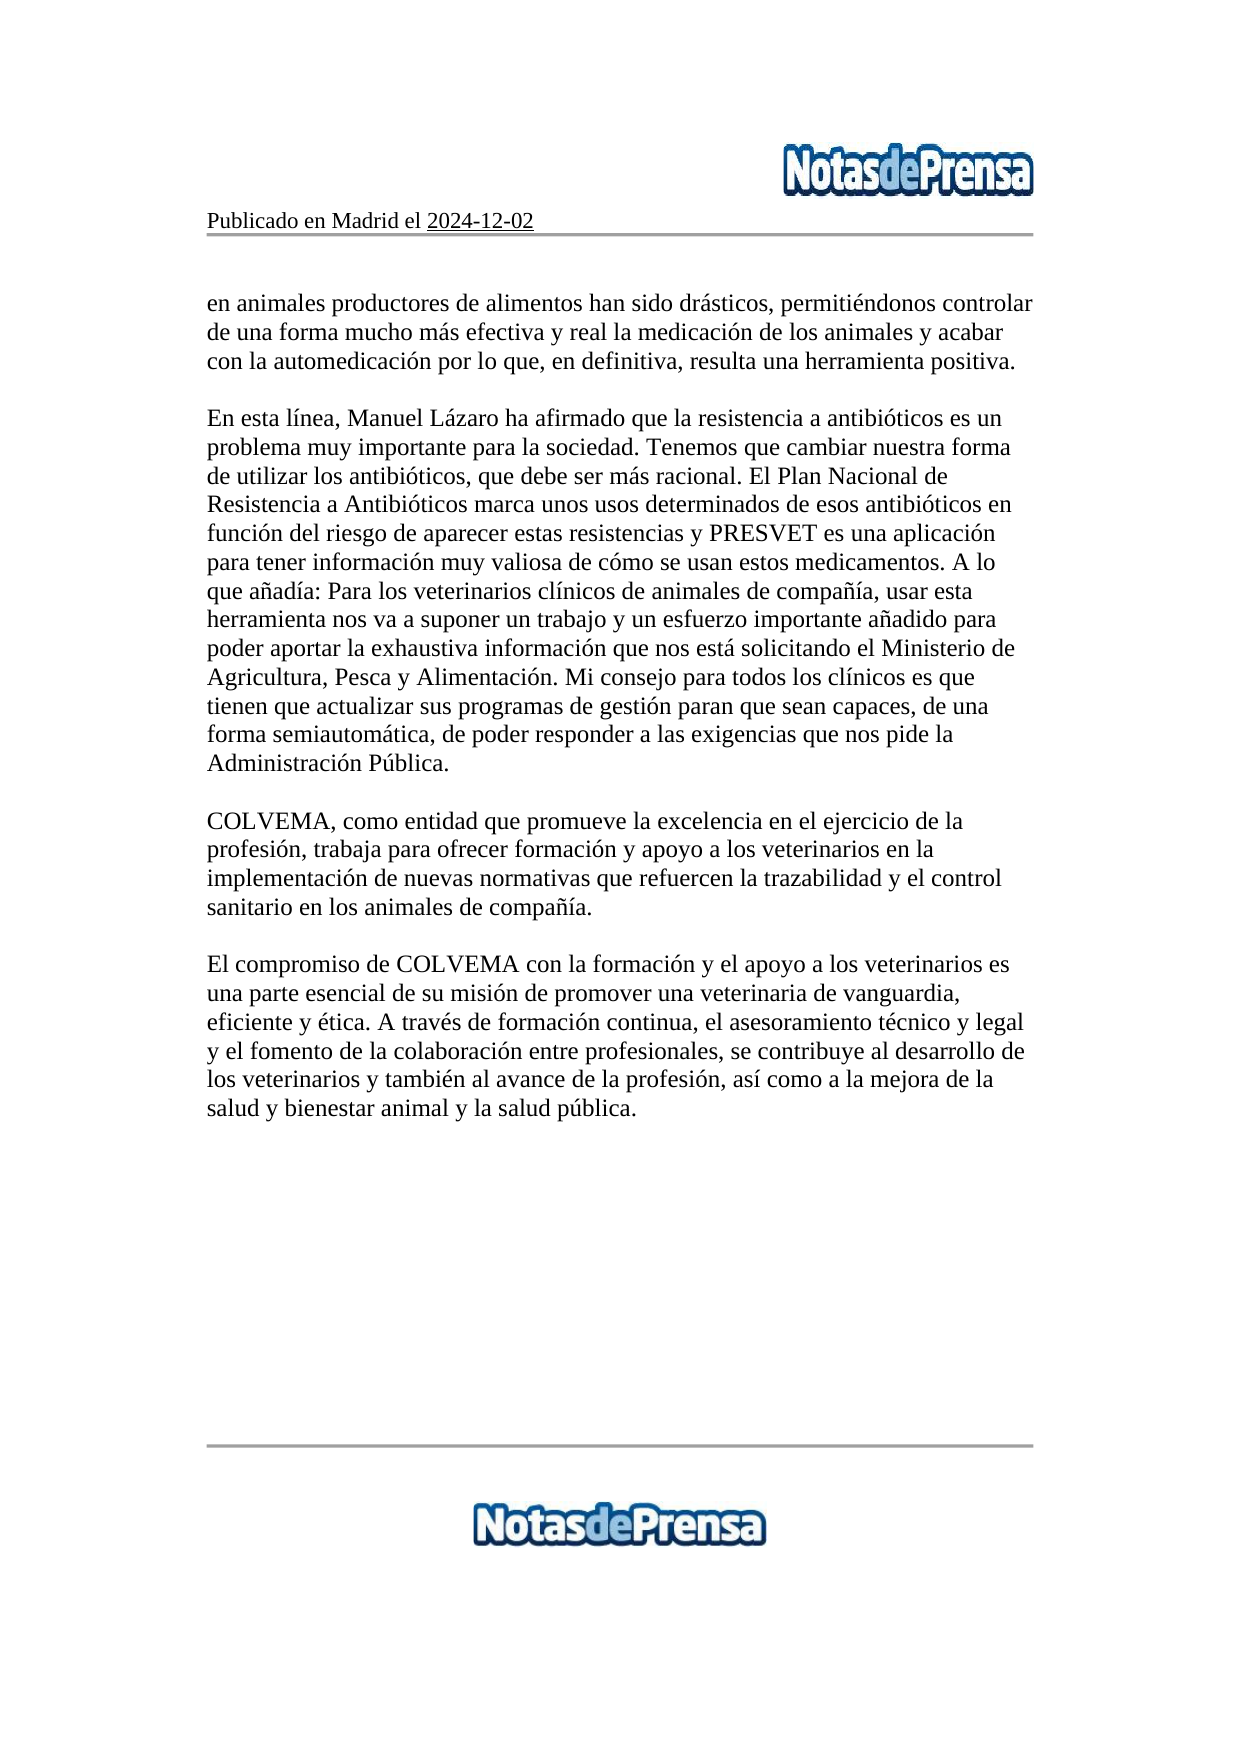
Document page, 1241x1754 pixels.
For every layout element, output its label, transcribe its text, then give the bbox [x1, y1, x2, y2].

picture [783, 142, 1034, 199]
picture [473, 1501, 767, 1548]
